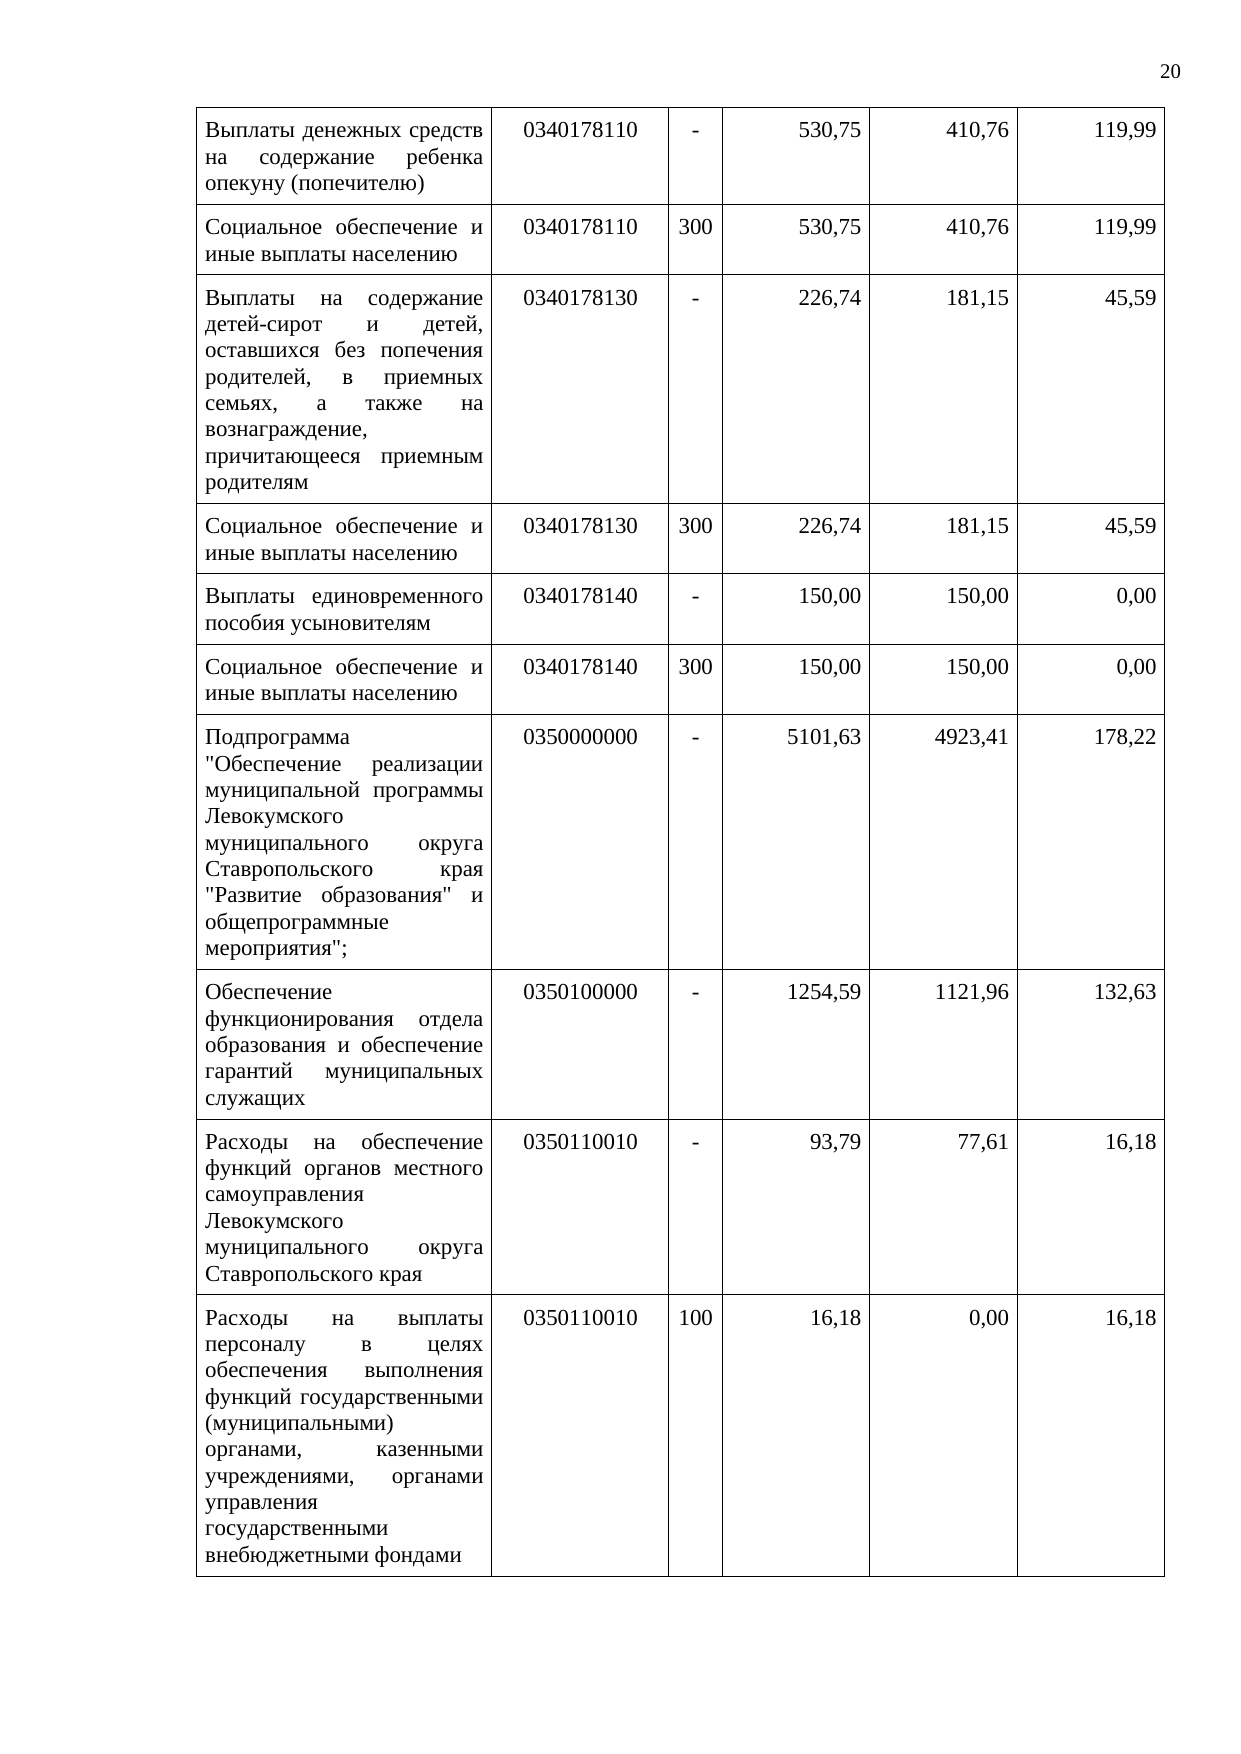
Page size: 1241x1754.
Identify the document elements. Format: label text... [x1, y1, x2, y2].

table_cell Социальное обеспечение и иные выплаты населению [197, 645, 491, 714]
table_cell 0,00 [1018, 574, 1164, 644]
table_cell 300 [669, 205, 722, 274]
table_cell 0350100000 [492, 970, 668, 1118]
table_cell 226,74 [723, 504, 869, 573]
table_cell 410,76 [870, 108, 1017, 204]
table_cell - [669, 1120, 722, 1294]
table_cell 530,75 [723, 205, 869, 274]
table_cell 0350110010 [492, 1295, 668, 1576]
table_cell 178,22 [1018, 715, 1164, 969]
table_cell 16,18 [1018, 1120, 1164, 1294]
table_cell 300 [669, 645, 722, 714]
table_cell 45,59 [1018, 275, 1164, 503]
table_cell 150,00 [870, 645, 1017, 714]
table_cell - [669, 108, 722, 204]
table_cell 0340178130 [492, 504, 668, 573]
table_cell 16,18 [723, 1295, 869, 1576]
table_cell 530,75 [723, 108, 869, 204]
table_cell Выплаты на содержание детей-сирот и детей, оставшихся без попечения родителей, в приемных семьях, а также на вознаграждение, причитающееся приемным родителям [197, 275, 491, 503]
table_cell 181,15 [870, 504, 1017, 573]
table_cell - [669, 970, 722, 1118]
table_cell 0350000000 [492, 715, 668, 969]
table_cell 5101,63 [723, 715, 869, 969]
table_cell 0340178140 [492, 574, 668, 644]
table_cell - [669, 715, 722, 969]
table_cell 150,00 [870, 574, 1017, 644]
table_cell 0350110010 [492, 1120, 668, 1294]
table_cell 181,15 [870, 275, 1017, 503]
table_cell 0340178130 [492, 275, 668, 503]
table_cell 4923,41 [870, 715, 1017, 969]
table_cell 300 [669, 504, 722, 573]
table_cell Выплаты денежных средств на содержание ребенка опекуну (попечителю) [197, 108, 491, 204]
table_cell 0340178110 [492, 108, 668, 204]
table_cell Социальное обеспечение и иные выплаты населению [197, 205, 491, 274]
table_cell 100 [669, 1295, 722, 1576]
table_cell Выплаты единовременного пособия усыновителям [197, 574, 491, 644]
table_cell Подпрограмма "Обеспечение реализации муниципальной программы Левокумского муниципального округа Ставропольского края "Развитие образования" и общепрограммные мероприятия"; [197, 715, 491, 969]
table_cell 410,76 [870, 205, 1017, 274]
table_cell 226,74 [723, 275, 869, 503]
table_cell 119,99 [1018, 205, 1164, 274]
table_cell 0340178140 [492, 645, 668, 714]
table_cell 119,99 [1018, 108, 1164, 204]
table_cell Социальное обеспечение и иные выплаты населению [197, 504, 491, 573]
table_cell - [669, 275, 722, 503]
table_cell 0340178110 [492, 205, 668, 274]
table_cell 45,59 [1018, 504, 1164, 573]
table_cell Расходы на обеспечение функций органов местного самоуправления Левокумского муниципального округа Ставропольского края [197, 1120, 491, 1294]
table_cell 150,00 [723, 574, 869, 644]
table_cell 1254,59 [723, 970, 869, 1118]
table_cell 16,18 [1018, 1295, 1164, 1576]
table_cell - [669, 574, 722, 644]
table_cell 77,61 [870, 1120, 1017, 1294]
table_cell 0,00 [1018, 645, 1164, 714]
table_cell 0,00 [870, 1295, 1017, 1576]
table_cell 1121,96 [870, 970, 1017, 1118]
table_cell 132,63 [1018, 970, 1164, 1118]
table_cell Обеспечение функционирования отдела образования и обеспечение гарантий муниципальных служащих [197, 970, 491, 1118]
table_cell 93,79 [723, 1120, 869, 1294]
table_cell 150,00 [723, 645, 869, 714]
